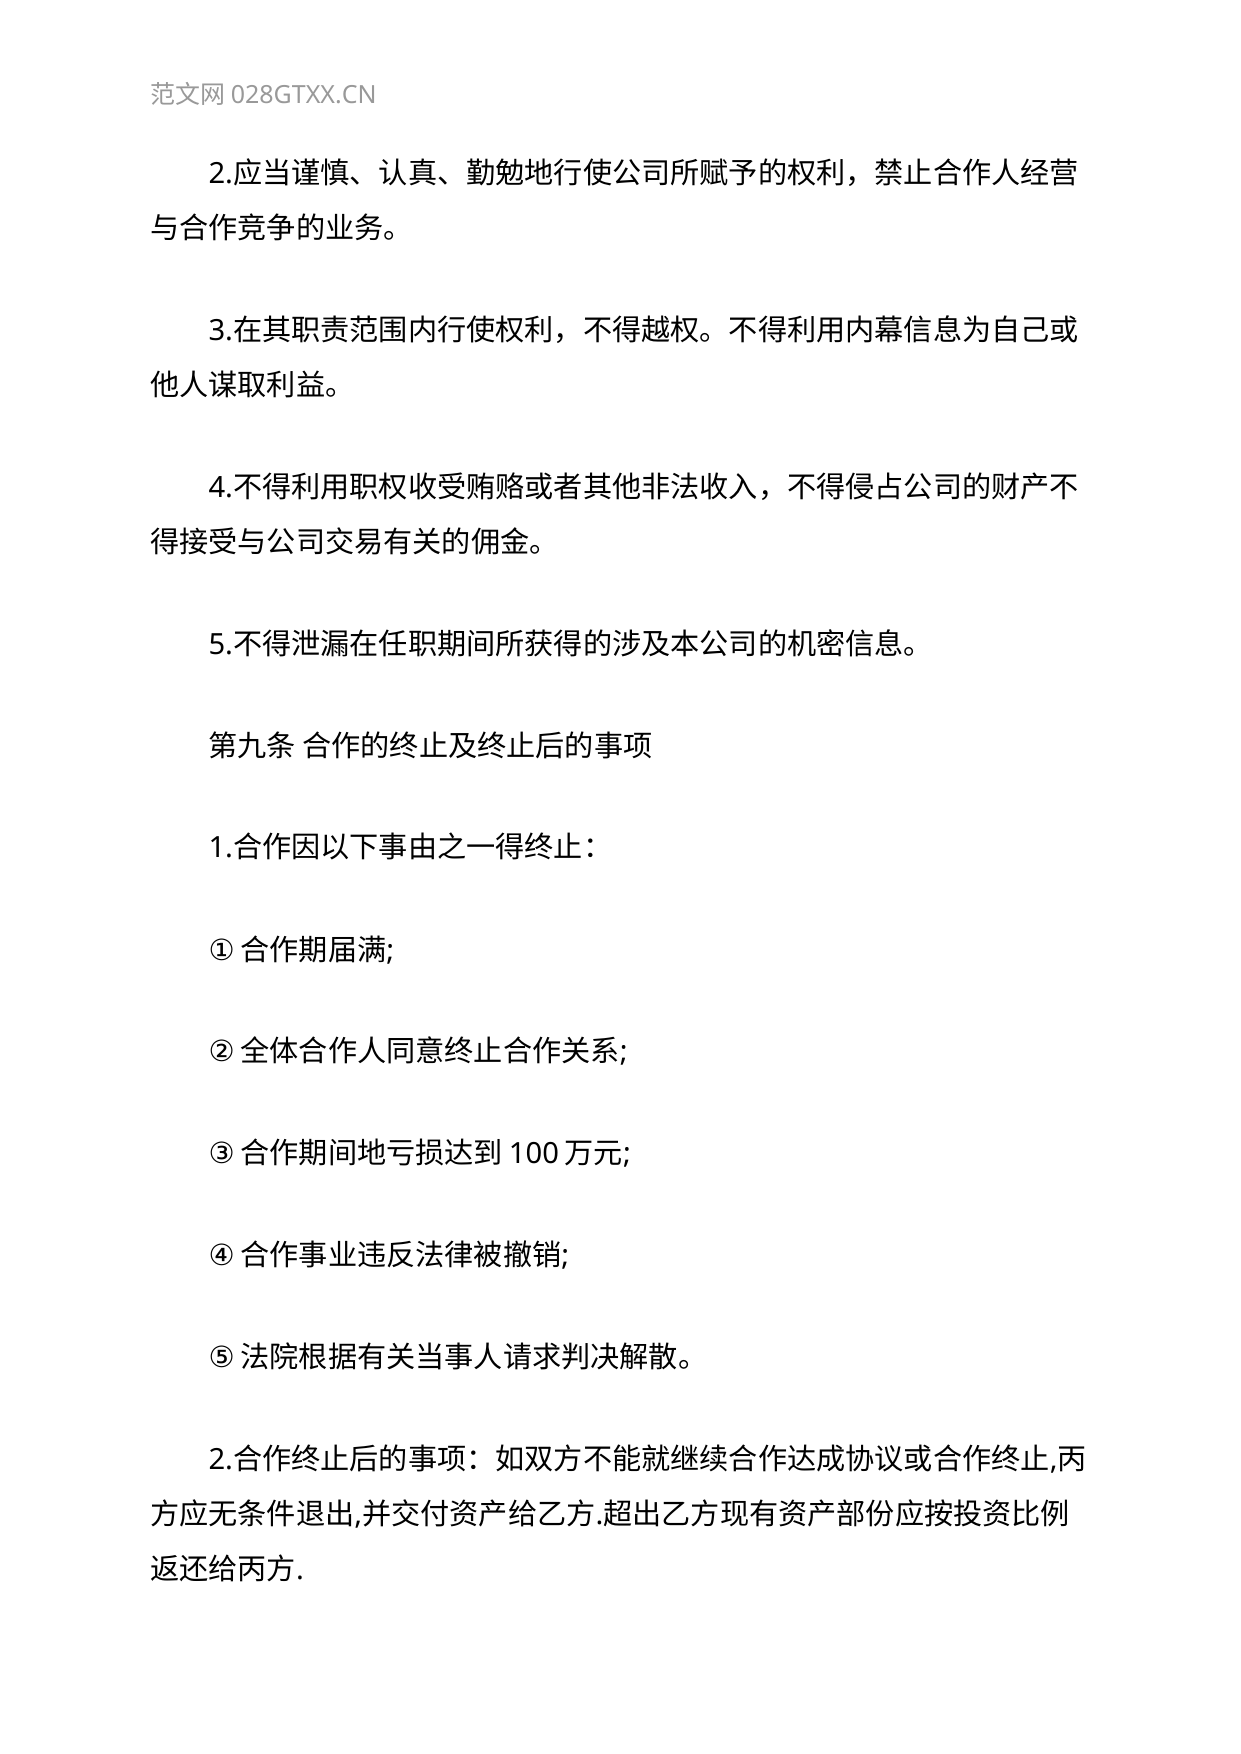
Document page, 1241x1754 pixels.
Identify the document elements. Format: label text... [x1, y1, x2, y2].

text 4.不得利用职权收受贿赂或者其他非法收入，不得侵占公司的财产不得接受与公司交易有关的佣金。 [150, 463, 1090, 561]
text 第九条 合作的终止及终止后的事项 [150, 722, 1090, 764]
text ①合作期届满; [150, 926, 1090, 968]
text ②全体合作人同意终止合作关系; [150, 1028, 1090, 1070]
text 3.在其职责范围内行使权利，不得越权。不得利用内幕信息为自己或他人谋取利益。 [150, 307, 1090, 404]
text ④合作事业违反法律被撤销; [150, 1232, 1090, 1274]
text 5.不得泄漏在任职期间所获得的涉及本公司的机密信息。 [150, 620, 1090, 663]
text 1.合作因以下事由之一得终止： [150, 824, 1090, 866]
text ⑤法院根据有关当事人请求判决解散。 [150, 1334, 1090, 1376]
text 2.应当谨慎、认真、勤勉地行使公司所赋予的权利，禁止合作人经营与合作竞争的业务。 [150, 150, 1090, 247]
text 2.合作终止后的事项：如双方不能就继续合作达成协议或合作终止,丙方应无条件退出,并交付资产给乙方.超出乙方现有资产部份应按投资比例返还给丙方. [150, 1436, 1090, 1588]
text ③合作期间地亏损达到100万元; [150, 1130, 1090, 1172]
